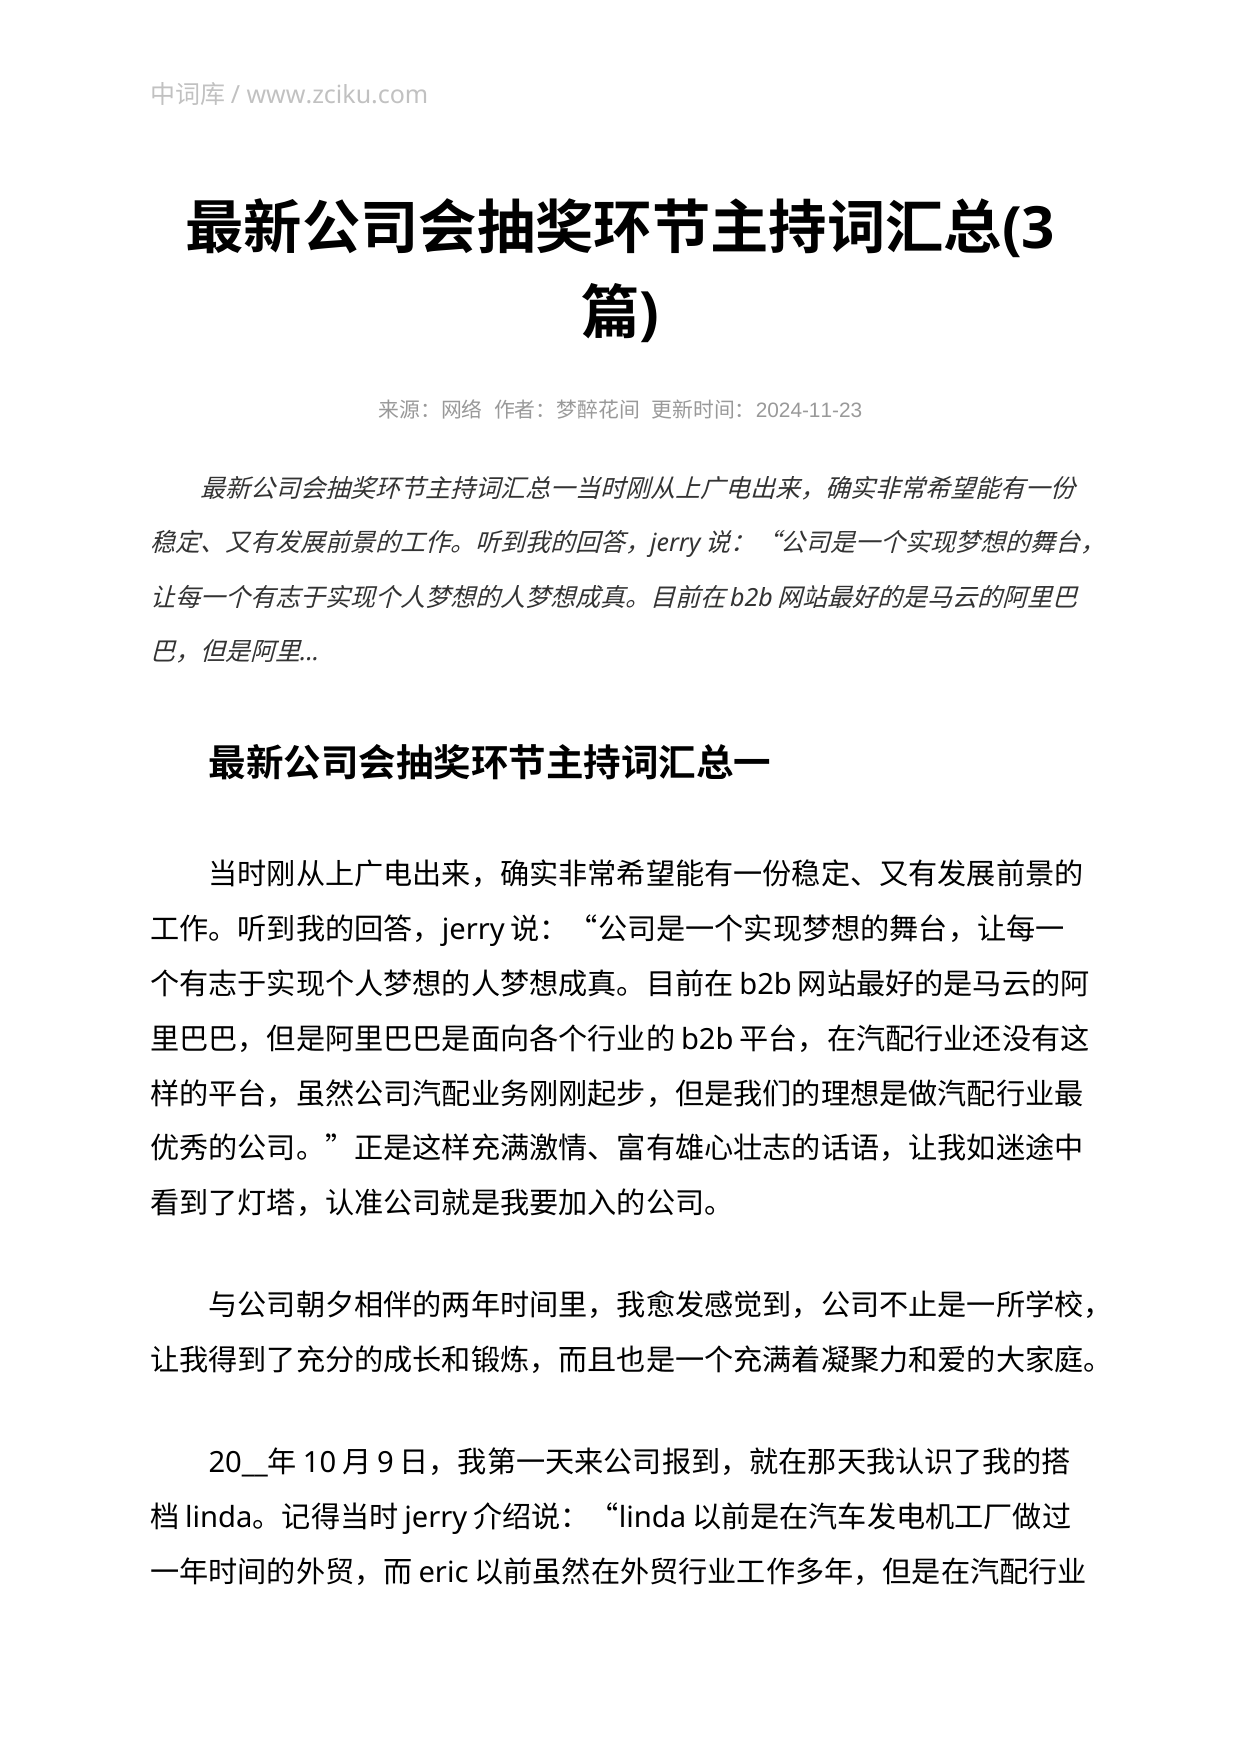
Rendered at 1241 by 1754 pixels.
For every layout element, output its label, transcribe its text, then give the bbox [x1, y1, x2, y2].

text 最新公司会抽奖环节主持词汇总一 [150, 733, 1090, 787]
text 与公司朝夕相伴的两年时间里，我愈发感觉到，公司不止是一所学校，让我得到了充分的成长和锻炼，而且也是一个充满着凝聚力和爱的大家庭。 [150, 1282, 1090, 1379]
text 来源：网络 作者：梦醉花间 更新时间：2024-11-23 [150, 398, 1090, 422]
text 最新公司会抽奖环节主持词汇总一当时刚从上广电出来，确实非常希望能有一份稳定、又有发展前景的工作。听到我的回答，jerry说：“公司是一个实现梦想的舞台，让每一个有志于实现个人梦想的人梦想成真。目前在b2b网站最好的是马云的阿里巴巴，但是阿里... [150, 468, 1090, 668]
subtitle 最新公司会抽奖环节主持词汇总(3篇) [150, 181, 1090, 351]
text 当时刚从上广电出来，确实非常希望能有一份稳定、又有发展前景的工作。听到我的回答，jerry说：“公司是一个实现梦想的舞台，让每一个有志于实现个人梦想的人梦想成真。目前在b2b网站最好的是马云的阿里巴巴，但是阿里巴巴是面向各个行业的b2b平台，在汽配行业还没有这样的平台，虽然公司汽配业务刚刚起步，但是我们的理想是做汽配行业最优秀的公司。”正是这样充满激情、富有雄心壮志的话语，让我如迷途中看到了灯塔，认准公司就是我要加入的公司。 [150, 850, 1090, 1222]
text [150, 1438, 1090, 1591]
